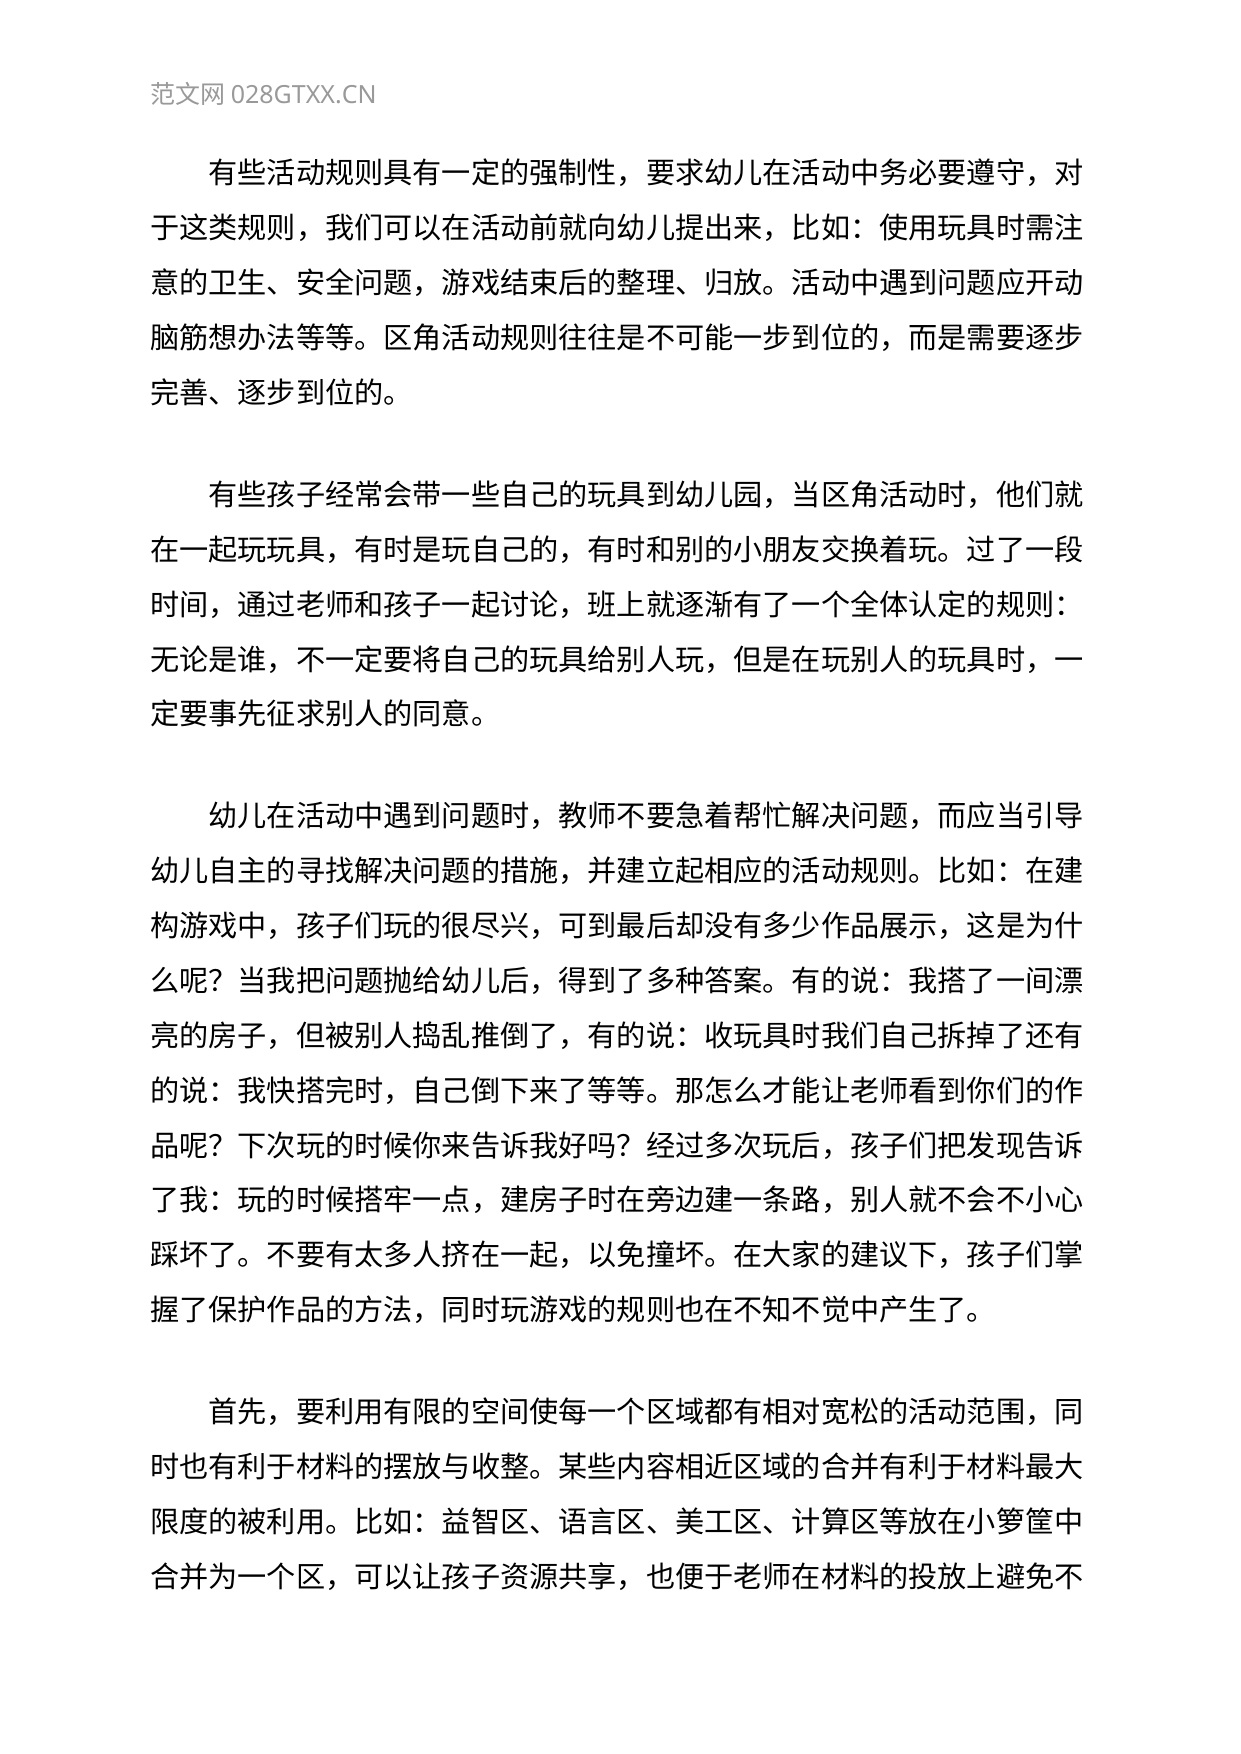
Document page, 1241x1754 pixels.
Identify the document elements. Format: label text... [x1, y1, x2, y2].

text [150, 1388, 1090, 1596]
text 有些孩子经常会带一些自己的玩具到幼儿园，当区角活动时，他们就在一起玩玩具，有时是玩自己的，有时和别的小朋友交换着玩。过了一段时间，通过老师和孩子一起讨论，班上就逐渐有了一个全体认定的规则：无论是谁，不一定要将自己的玩具给别人玩，但是在玩别人的玩具时，一定要事先征求别人的同意。 [150, 471, 1090, 733]
text 有些活动规则具有一定的强制性，要求幼儿在活动中务必要遵守，对于这类规则，我们可以在活动前就向幼儿提出来，比如：使用玩具时需注意的卫生、安全问题，游戏结束后的整理、归放。活动中遇到问题应开动脑筋想办法等等。区角活动规则往往是不可能一步到位的，而是需要逐步完善、逐步到位的。 [150, 150, 1090, 412]
text 幼儿在活动中遇到问题时，教师不要急着帮忙解决问题，而应当引导幼儿自主的寻找解决问题的措施，并建立起相应的活动规则。比如：在建构游戏中，孩子们玩的很尽兴，可到最后却没有多少作品展示，这是为什么呢？当我把问题抛给幼儿后，得到了多种答案。有的说：我搭了一间漂亮的房子，但被别人捣乱推倒了，有的说：收玩具时我们自己拆掉了还有的说：我快搭完时，自己倒下来了等等。那怎么才能让老师看到你们的作品呢？下次玩的时候你来告诉我好吗？经过多次玩后，孩子们把发现告诉了我：玩的时候搭牢一点，建房子时在旁边建一条路，别人就不会不小心踩坏了。不要有太多人挤在一起，以免撞坏。在大家的建议下，孩子们掌握了保护作品的方法，同时玩游戏的规则也在不知不觉中产生了。 [150, 793, 1090, 1329]
